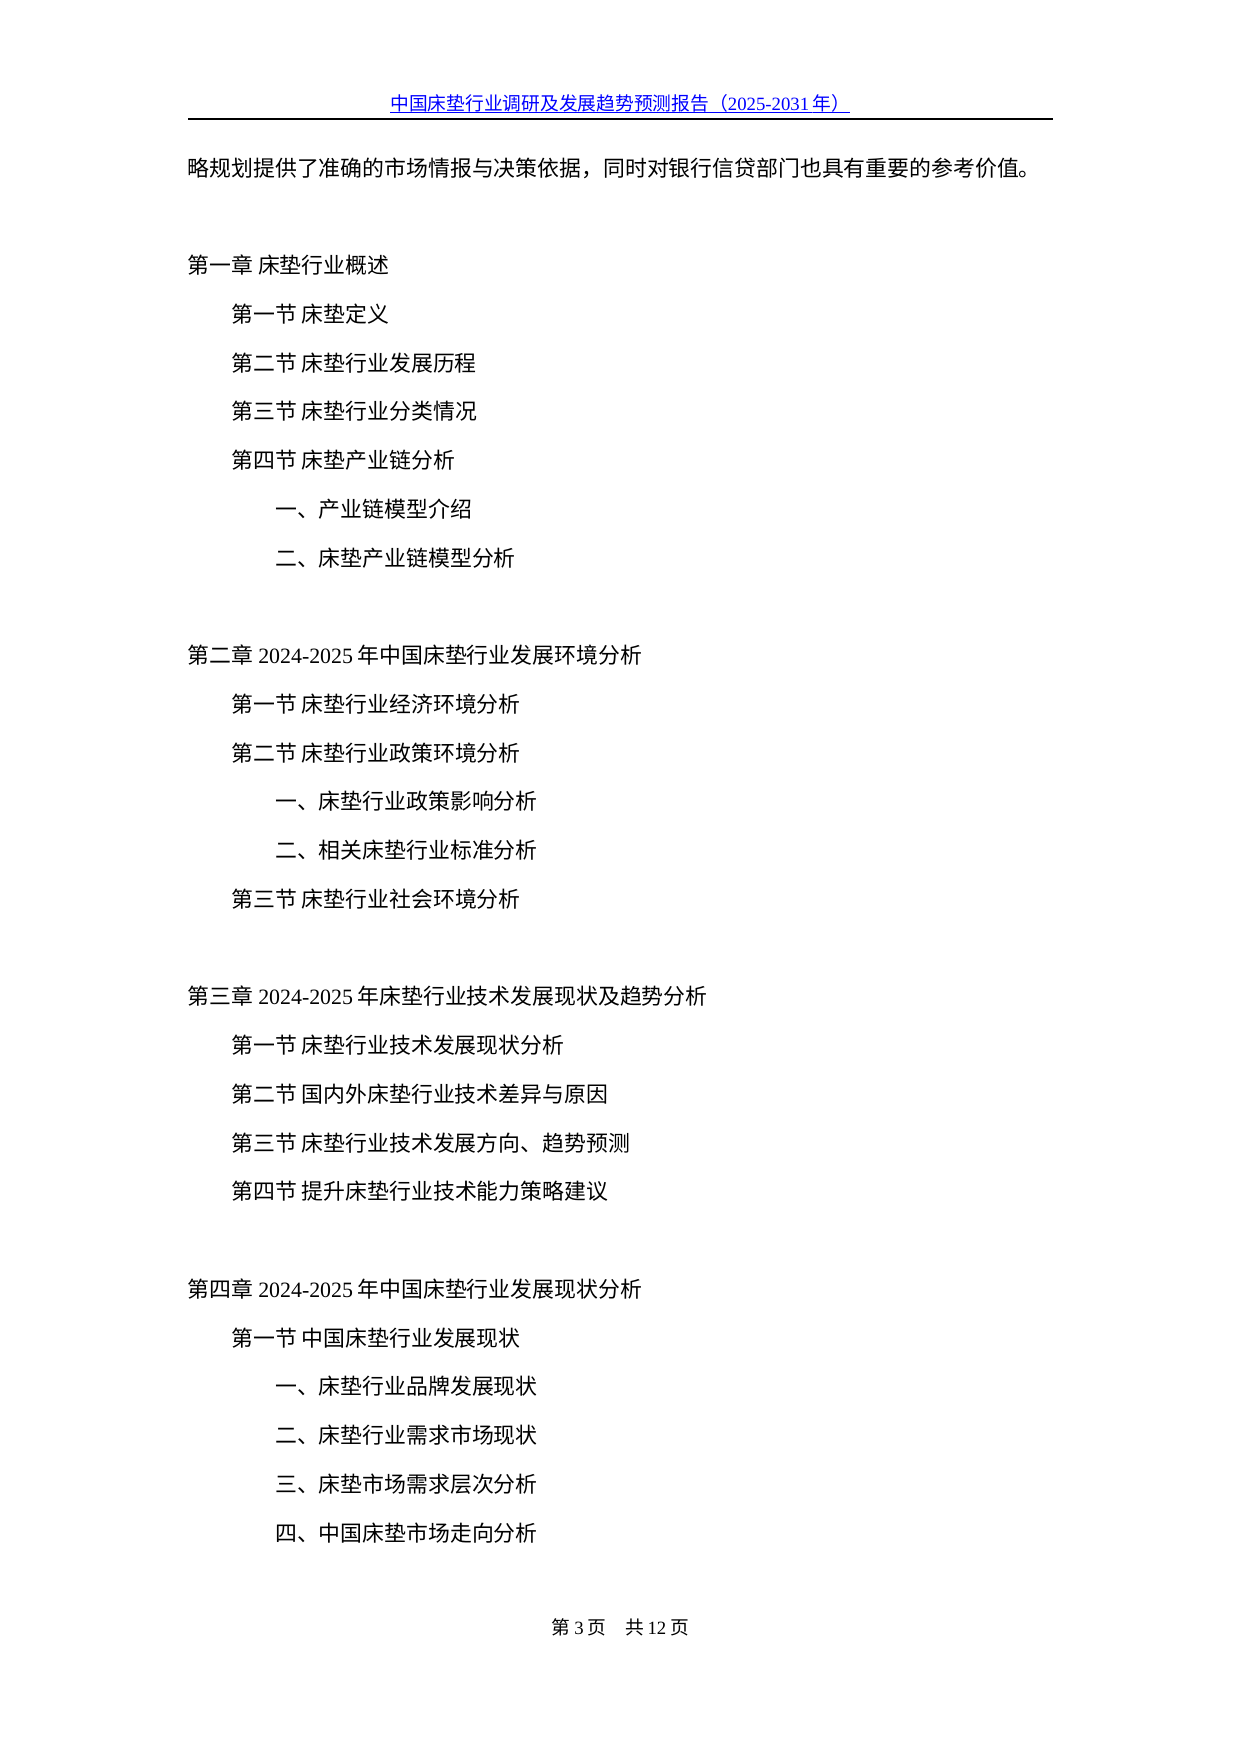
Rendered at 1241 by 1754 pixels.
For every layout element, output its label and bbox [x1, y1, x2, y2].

text [187, 150, 1053, 1548]
